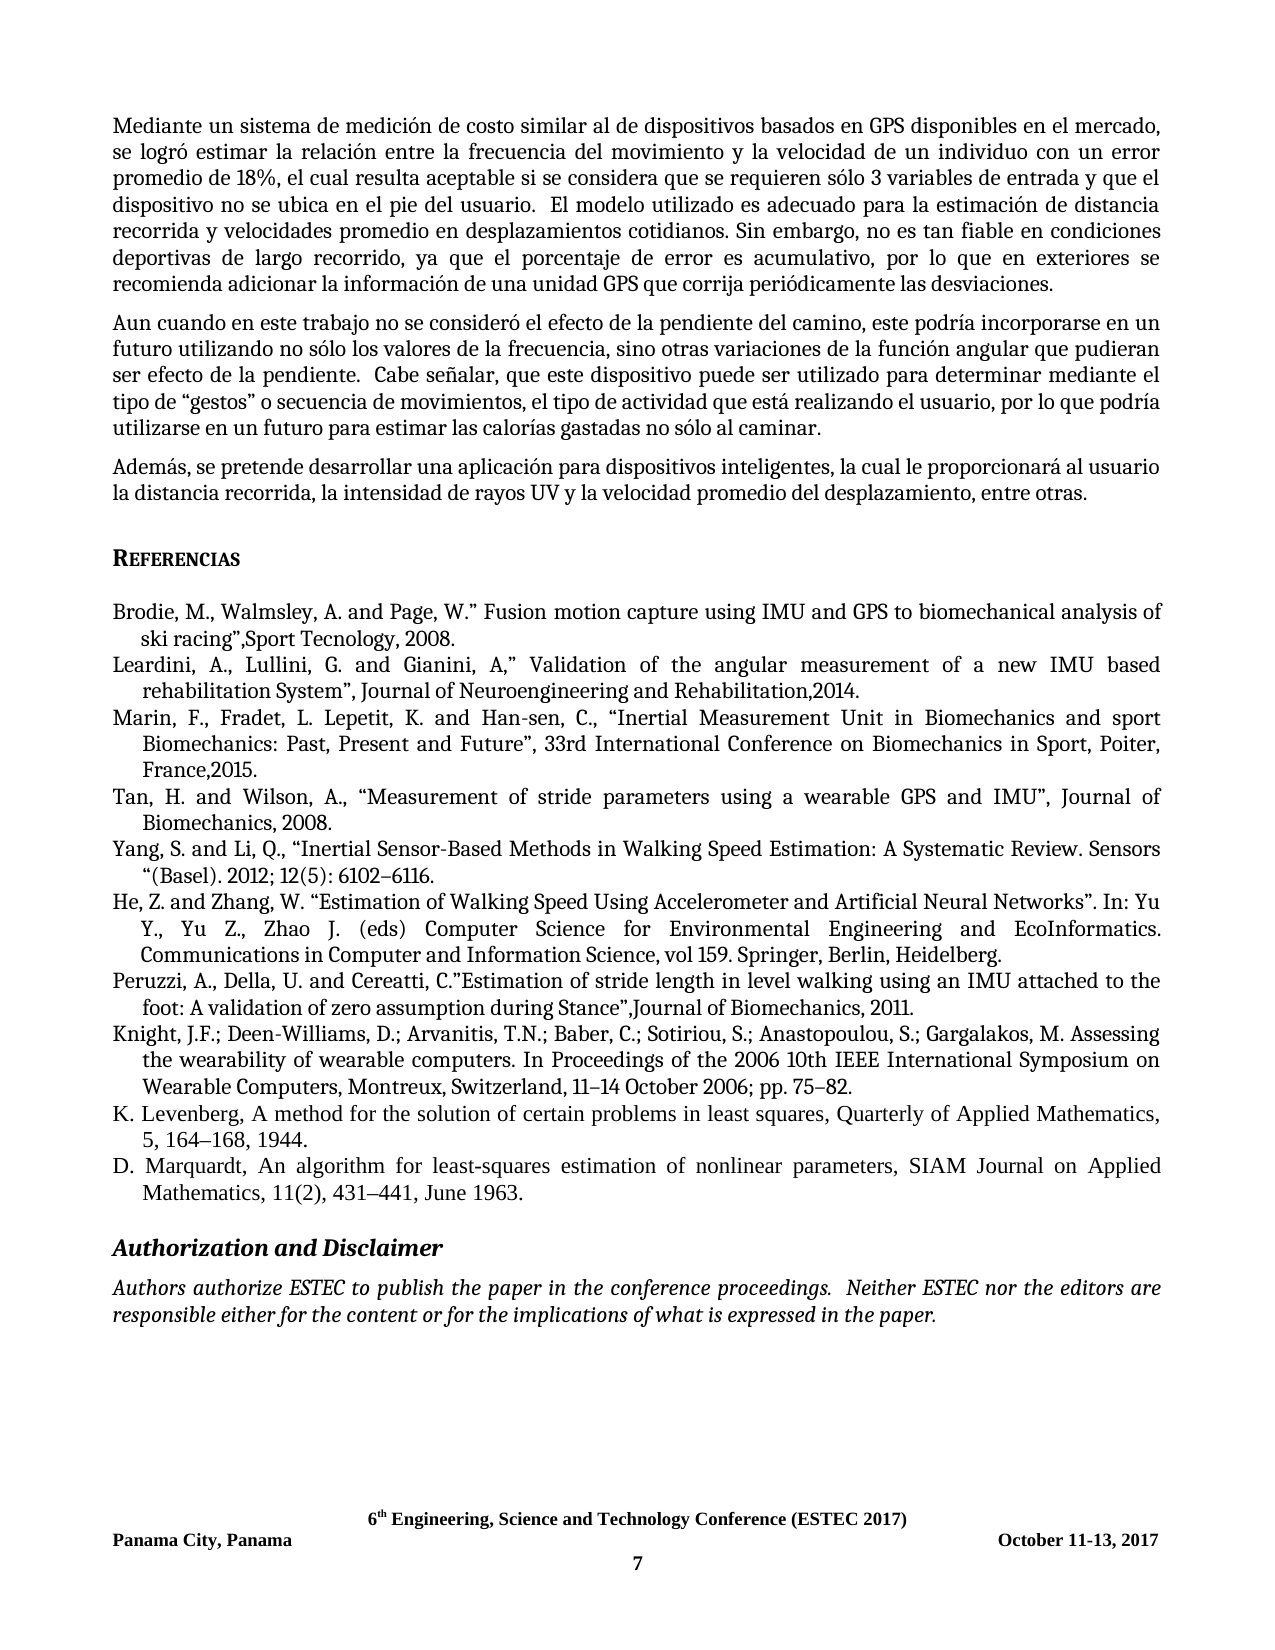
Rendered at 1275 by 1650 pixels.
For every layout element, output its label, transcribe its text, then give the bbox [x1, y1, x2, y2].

text Marin, F., Fradet, L. Lepetit, K. and Han-sen, C., “Inertial Measurement Unit in Biomechanics and sport Biomechanics: Past, Present and Future”, 33rd International Conference on Biomechanics in Sport, Poiter, France,2015. [112, 704, 1162, 783]
text Peruzzi, A., Della, U. and Cereatti, C.”Estimation of stride length in level walking using an IMU attached to the foot: A validation of zero assumption during Stance”,Journal of Biomechanics, 2011. [112, 968, 1162, 1021]
list Authorization and Disclaimer [112, 1234, 1162, 1263]
text Mediante un sistema de medición de costo similar al de dispositivos basados en GPS disponibles en el mercado, se logró estimar la relación entre la frecuencia del movimiento y la velocidad de un individuo con un error promedio de 18%, el cual resulta aceptable si se considera que se requieren sólo 3 variables de entrada y que el dispositivo no se ubica en el pie del usuario. El modelo utilizado es adecuado para la estimación de distancia recorrida y velocidades promedio en desplazamientos cotidianos. Sin embargo, no es tan fiable en condiciones deportivas de largo recorrido, ya que el porcentaje de error es acumulativo, por lo que en exteriores se recomienda adicionar la información de una unidad GPS que corrija periódicamente las desviaciones. [112, 112, 1162, 297]
text D. Marquardt, An algorithm for least-squares estimation of nonlinear parameters, SIAM Journal on Applied Mathematics, 11(2), 431–441, June 1963. [112, 1152, 1162, 1205]
text Authors authorize ESTEC to publish the paper in the conference proceedings. Neither ESTEC nor the editors are responsible either for the content or for the implications of what is expressed in the paper. [112, 1275, 1162, 1328]
text Yang, S. and Li, Q., “Inertial Sensor-Based Methods in Walking Speed Estimation: A Systematic Review. Sensors “(Basel). 2012; 12(5): 6102–6116. [112, 836, 1162, 889]
text Knight, J.F.; Deen-Williams, D.; Arvanitis, T.N.; Baber, C.; Sotiriou, S.; Anastopoulou, S.; Gargalakos, M. Assessing the wearability of wearable computers. In Proceedings of the 2006 10th IEEE International Symposium on Wearable Computers, Montreux, Switzerland, 11–14 October 2006; pp. 75–82. [112, 1021, 1162, 1100]
text Aun cuando en este trabajo no se consideró el efecto de la pendiente del camino, este podría incorporarse en un futuro utilizando no sólo los valores de la frecuencia, sino otras variaciones de la función angular que pudieran ser efecto de la pendiente. Cabe señalar, que este dispositivo puede ser utilizado para determinar mediante el tipo de “gestos” o secuencia de movimientos, el tipo de actividad que está realizando el usuario, por lo que podría utilizarse en un futuro para estimar las calorías gastadas no sólo al caminar. [112, 309, 1162, 441]
text Referencias [112, 544, 1162, 573]
text K. Levenberg, A method for the solution of certain problems in least squares, Quarterly of Applied Mathematics, 5, 164–168, 1944. [112, 1100, 1162, 1152]
text Además, se pretende desarrollar una aplicación para dispositivos inteligentes, la cual le proporcionará al usuario la distancia recorrida, la intensidad de rayos UV y la velocidad promedio del desplazamiento, entre otras. [112, 454, 1162, 506]
text Brodie, M., Walmsley, A. and Page, W.” Fusion motion capture using IMU and GPS to biomechanical analysis of ski racing”,Sport Tecnology, 2008. [112, 599, 1162, 652]
text He, Z. and Zhang, W. “Estimation of Walking Speed Using Accelerometer and Artificial Neural Networks”. In: Yu Y., Yu Z., Zhao J. (eds) Computer Science for Environmental Engineering and EcoInformatics. Communications in Computer and Information Science, vol 159. Springer, Berlin, Heidelberg. [112, 889, 1162, 968]
text Leardini, A., Lullini, G. and Gianini, A,” Validation of the angular measurement of a new IMU based rehabilitation System”, Journal of Neuroengineering and Rehabilitation,2014. [112, 652, 1162, 704]
text Tan, H. and Wilson, A., “Measurement of stride parameters using a wearable GPS and IMU”, Journal of Biomechanics, 2008. [112, 783, 1162, 836]
